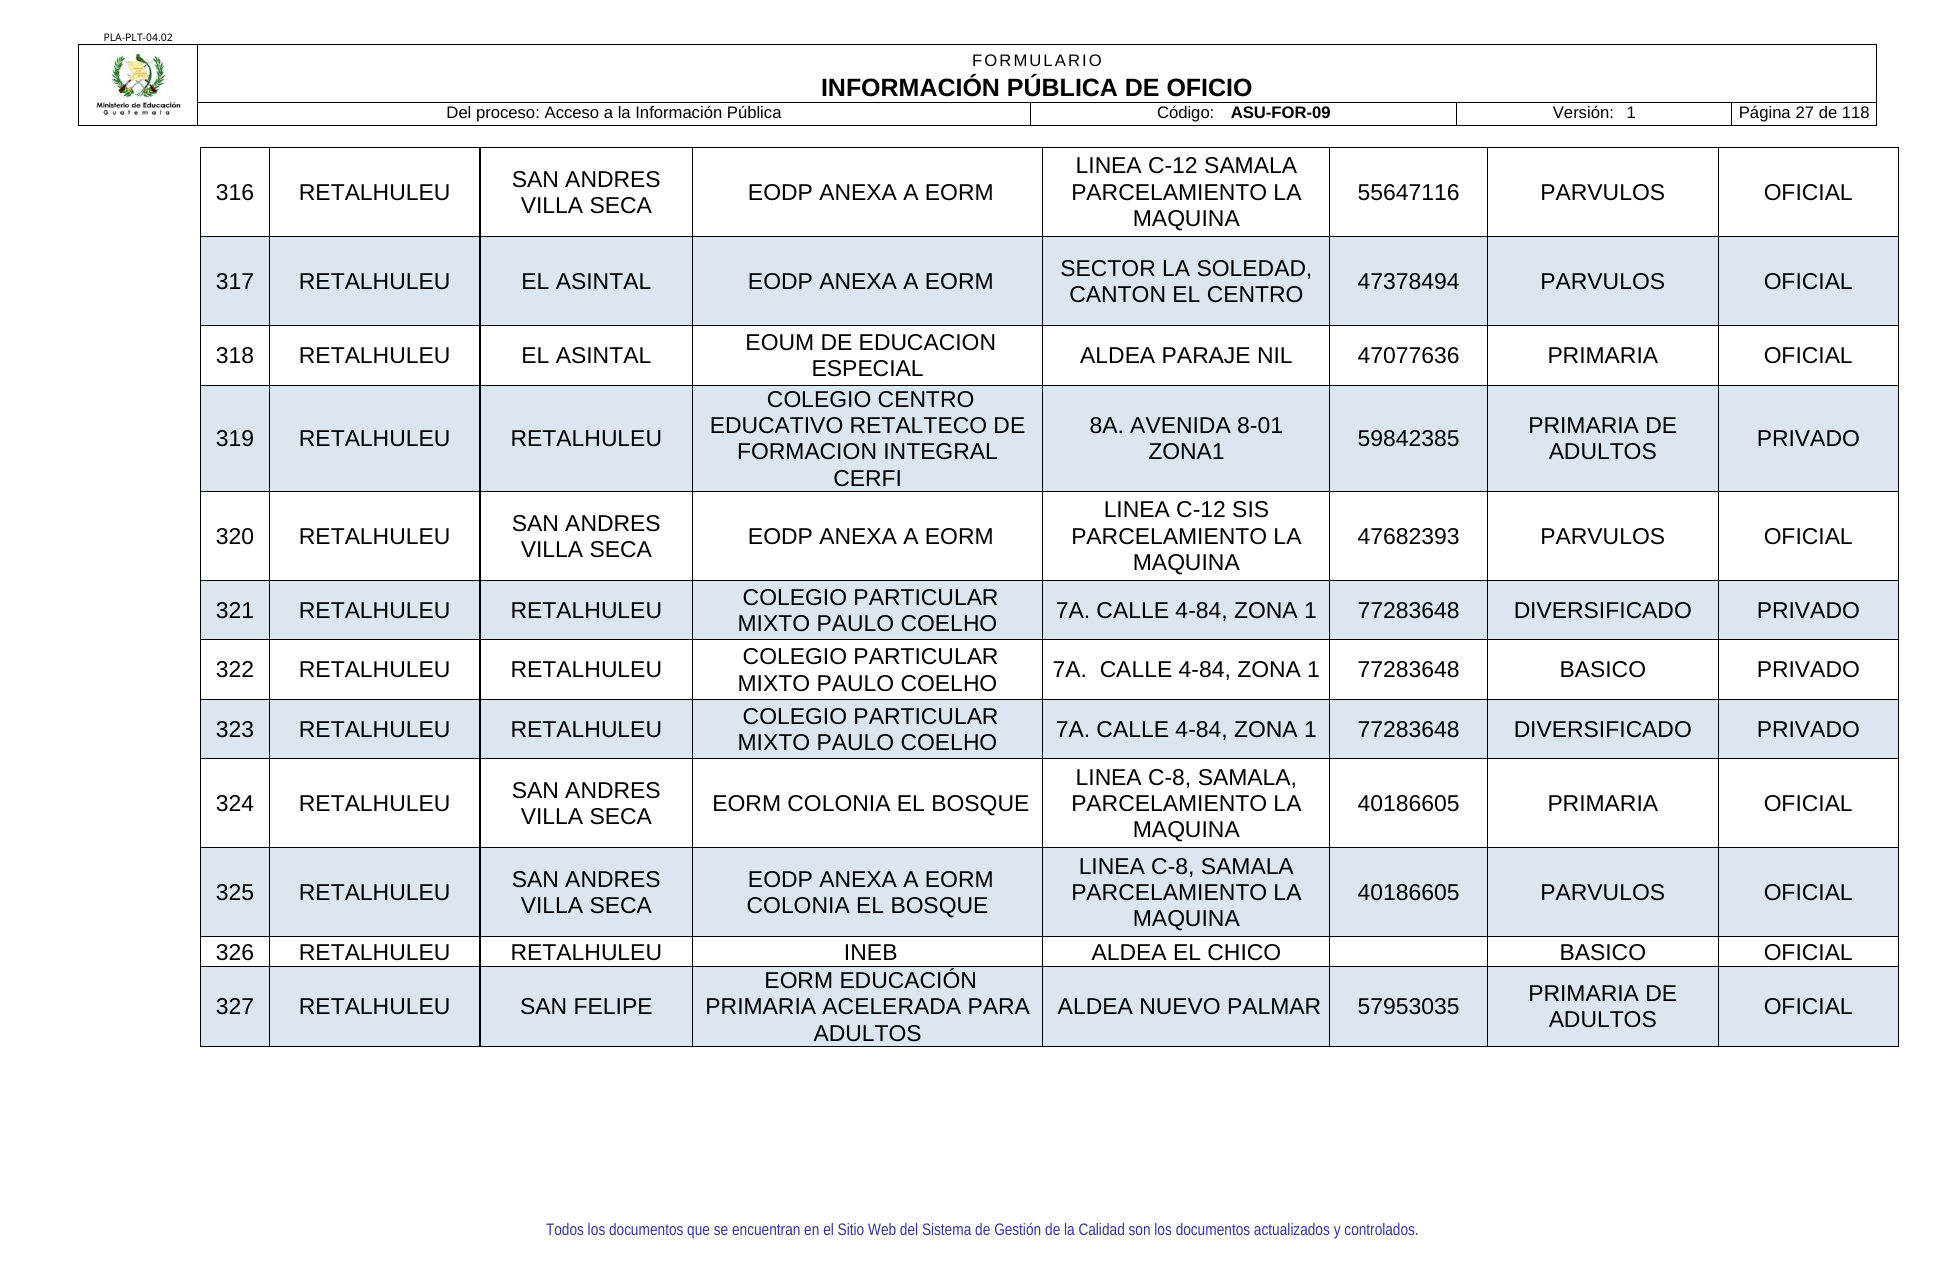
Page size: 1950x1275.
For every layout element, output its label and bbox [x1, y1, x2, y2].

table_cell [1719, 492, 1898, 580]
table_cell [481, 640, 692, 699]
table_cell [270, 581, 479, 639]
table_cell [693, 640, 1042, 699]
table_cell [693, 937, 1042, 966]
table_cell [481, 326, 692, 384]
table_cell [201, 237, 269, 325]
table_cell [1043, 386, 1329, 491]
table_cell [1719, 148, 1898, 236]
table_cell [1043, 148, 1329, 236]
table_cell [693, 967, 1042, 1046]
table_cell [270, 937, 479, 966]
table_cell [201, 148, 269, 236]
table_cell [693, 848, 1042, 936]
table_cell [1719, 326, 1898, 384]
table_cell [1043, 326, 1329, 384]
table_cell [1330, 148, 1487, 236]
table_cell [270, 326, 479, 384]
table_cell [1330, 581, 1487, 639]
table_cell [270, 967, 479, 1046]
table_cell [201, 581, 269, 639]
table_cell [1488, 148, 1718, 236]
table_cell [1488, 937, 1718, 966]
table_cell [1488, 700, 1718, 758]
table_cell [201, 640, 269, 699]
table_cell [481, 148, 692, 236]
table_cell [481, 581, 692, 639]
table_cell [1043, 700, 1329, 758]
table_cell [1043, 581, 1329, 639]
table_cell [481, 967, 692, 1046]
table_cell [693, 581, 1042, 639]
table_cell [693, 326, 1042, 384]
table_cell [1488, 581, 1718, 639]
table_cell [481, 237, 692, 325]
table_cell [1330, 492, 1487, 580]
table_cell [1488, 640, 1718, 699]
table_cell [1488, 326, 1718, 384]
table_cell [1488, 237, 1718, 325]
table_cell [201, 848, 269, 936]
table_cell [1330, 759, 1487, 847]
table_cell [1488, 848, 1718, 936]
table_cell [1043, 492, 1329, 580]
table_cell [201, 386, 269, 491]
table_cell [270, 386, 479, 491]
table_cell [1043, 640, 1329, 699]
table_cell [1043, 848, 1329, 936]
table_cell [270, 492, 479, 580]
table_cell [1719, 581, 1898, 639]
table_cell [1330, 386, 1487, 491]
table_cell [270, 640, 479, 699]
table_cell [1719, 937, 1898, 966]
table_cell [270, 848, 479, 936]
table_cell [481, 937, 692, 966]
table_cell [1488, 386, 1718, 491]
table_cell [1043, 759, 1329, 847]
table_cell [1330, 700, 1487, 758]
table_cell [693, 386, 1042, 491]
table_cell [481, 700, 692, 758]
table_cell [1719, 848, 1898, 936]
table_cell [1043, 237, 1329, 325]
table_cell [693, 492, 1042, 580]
picture [95, 51, 181, 117]
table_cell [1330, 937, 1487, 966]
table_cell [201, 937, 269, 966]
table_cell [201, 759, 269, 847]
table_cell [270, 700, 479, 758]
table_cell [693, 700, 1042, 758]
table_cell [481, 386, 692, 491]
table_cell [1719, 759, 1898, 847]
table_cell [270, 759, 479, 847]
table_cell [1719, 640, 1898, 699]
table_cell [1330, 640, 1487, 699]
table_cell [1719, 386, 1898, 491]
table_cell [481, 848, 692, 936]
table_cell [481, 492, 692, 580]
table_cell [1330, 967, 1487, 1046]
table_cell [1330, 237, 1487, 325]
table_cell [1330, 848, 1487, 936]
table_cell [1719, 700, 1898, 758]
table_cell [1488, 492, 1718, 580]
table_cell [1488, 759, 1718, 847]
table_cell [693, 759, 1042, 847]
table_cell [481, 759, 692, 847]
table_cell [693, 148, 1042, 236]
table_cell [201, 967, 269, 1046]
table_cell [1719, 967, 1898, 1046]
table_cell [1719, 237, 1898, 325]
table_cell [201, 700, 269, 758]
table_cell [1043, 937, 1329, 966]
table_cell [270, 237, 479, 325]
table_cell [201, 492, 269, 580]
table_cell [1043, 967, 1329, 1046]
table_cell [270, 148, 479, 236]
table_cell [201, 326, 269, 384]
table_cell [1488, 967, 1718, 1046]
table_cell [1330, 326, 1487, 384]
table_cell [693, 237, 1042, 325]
